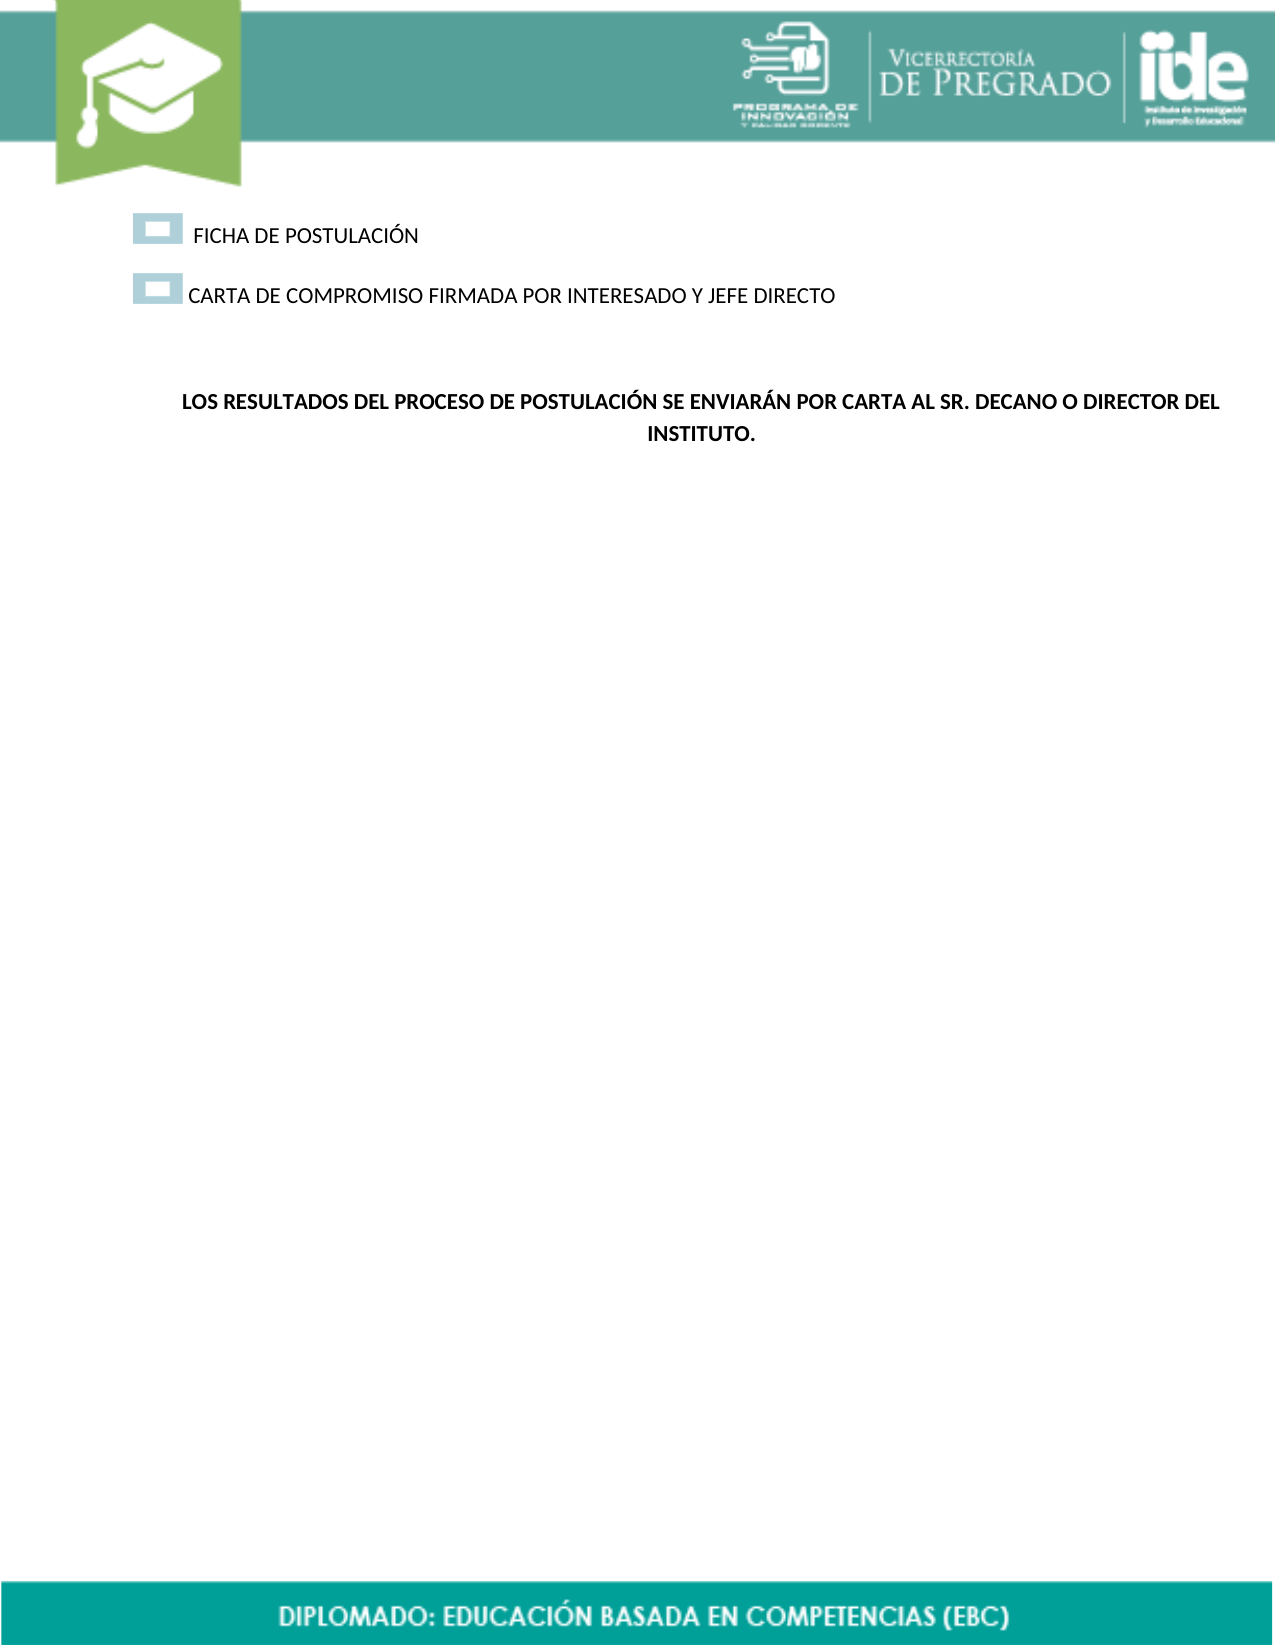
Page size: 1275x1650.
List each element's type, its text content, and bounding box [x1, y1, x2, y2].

picture [0, 0, 1275, 210]
text LOS RESULTADOS DEL PROCESO DE POSTULACIÓN SE ENVIARÁN POR CARTA AL SR. DECANO O DIRECTOR DEL INSTITUTO. [133, 387, 1270, 448]
picture [0, 1581, 1271, 1644]
text FICHA DE POSTULACIÓN [133, 102, 1270, 249]
text CARTA DE COMPROMISO FIRMADA POR INTERESADO Y JEFE DIRECTO [133, 274, 1270, 309]
